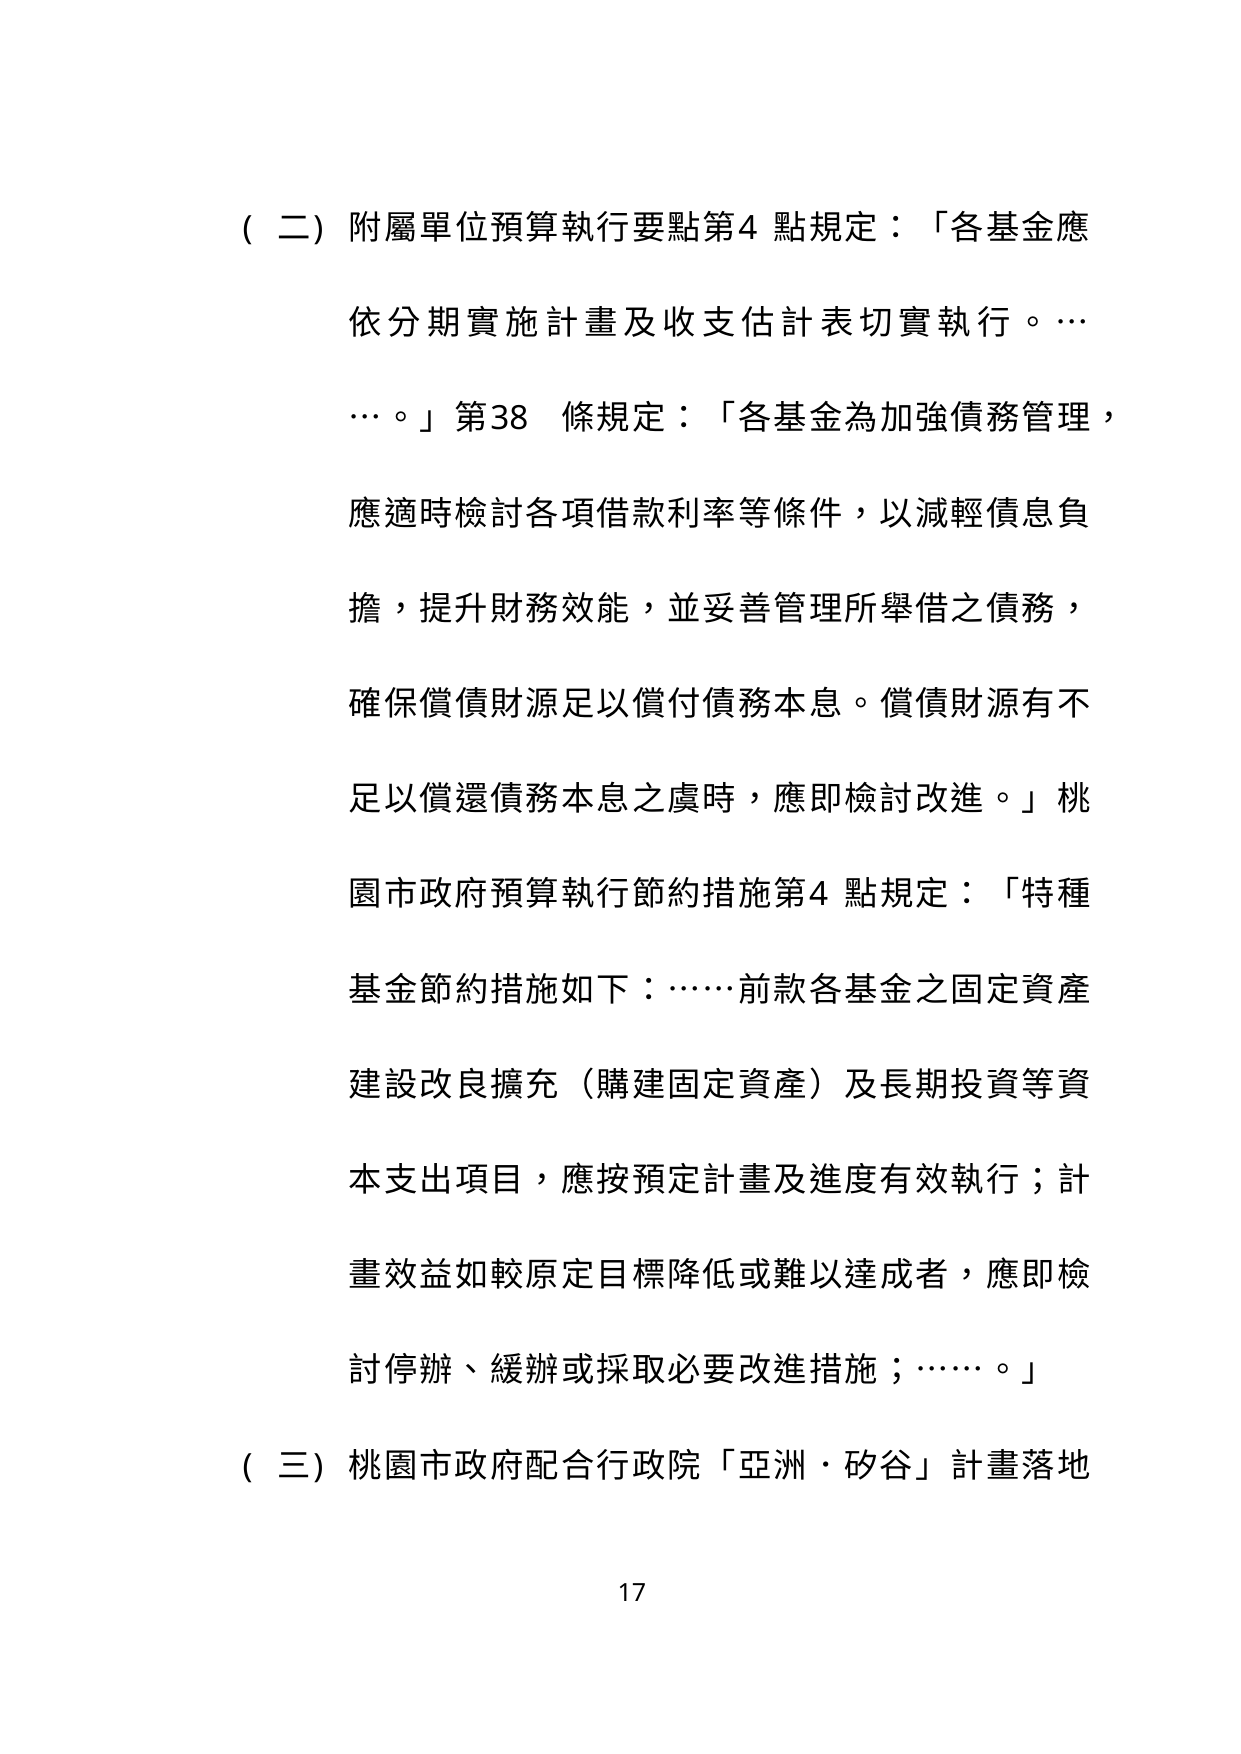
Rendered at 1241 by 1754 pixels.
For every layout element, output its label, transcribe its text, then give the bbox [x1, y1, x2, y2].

subtitle 附屬單位預算執行要點第4點規定：「各基金應依分期實施計畫及收支估計表切實執行。……。」第38條規定：「各基金為加強債務管理，應適時檢討各項借款利率等條件，以減輕債息負擔，提升財務效能，並妥善管理所舉借之債務，確保償債財源足以償付債務本息。償債財源有不足以償還債務本息之虞時，應即檢討改進。」桃園市政府預算執行節約措施第4點規定：「特種基金節約措施如下：……前款各基金之固定資產建設改良擴充（購建固定資產）及長期投資等資本支出項目，應按預定計畫及進度有效執行；計畫效益如較原定目標降低或難以達成者，應即檢討停辦、緩辦或採取必要改進措施；……。」 [242, 177, 1092, 1415]
